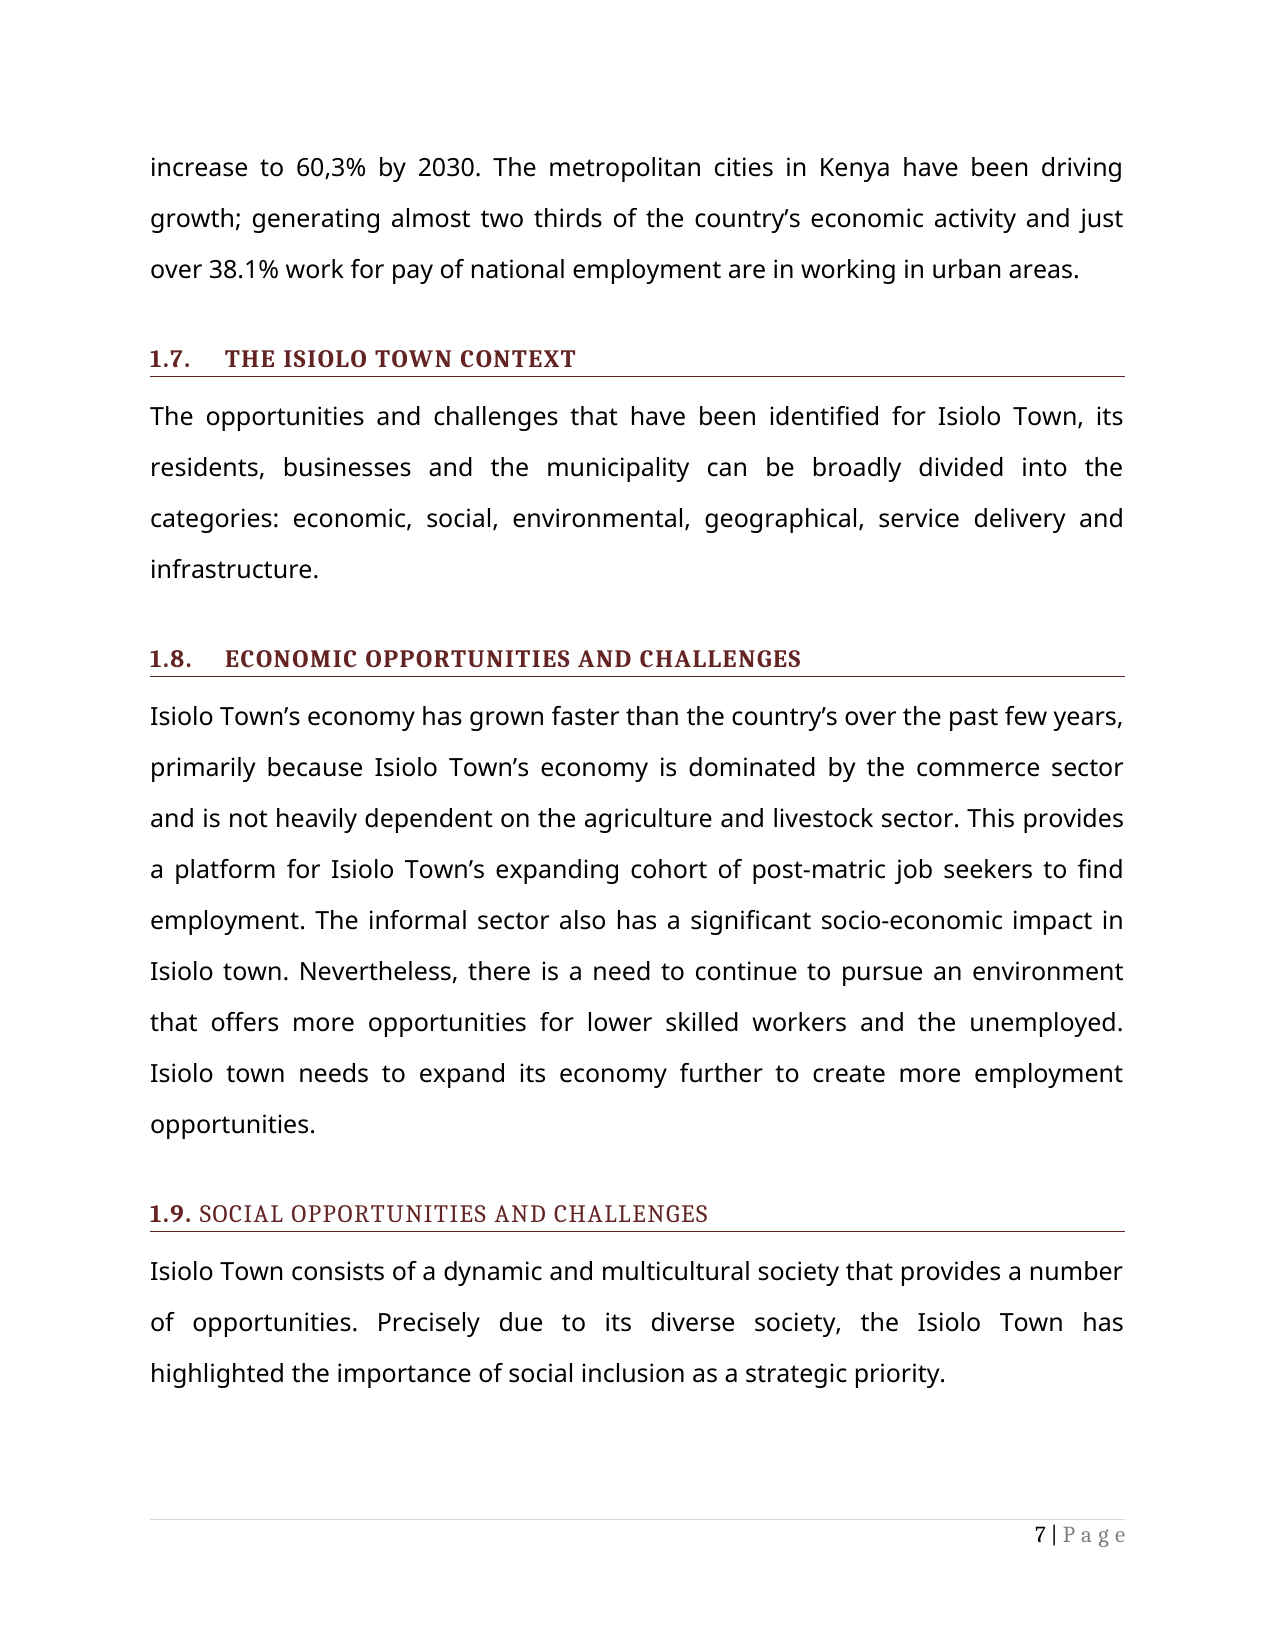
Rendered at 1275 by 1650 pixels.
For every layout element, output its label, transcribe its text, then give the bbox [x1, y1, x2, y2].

subtitle Economic Opportunities and Challenges [150, 645, 1125, 676]
text Isiolo Town’s economy has grown faster than the country’s over the past few years, primarily because Isiolo Town’s economy is dominated by the commerce sector and is not heavily dependent on the agriculture and livestock sector. This provides a platform for Isiolo Town’s expanding cohort of post-matric job seekers to find employment. The informal sector also has a significant socio-economic impact in Isiolo town. Nevertheless, there is a need to continue to pursue an environment that offers more opportunities for lower skilled workers and the unemployed. Isiolo town needs to expand its economy further to create more employment opportunities. [150, 699, 1125, 1141]
text The opportunities and challenges that have been identified for Isiolo Town, its residents, businesses and the municipality can be broadly divided into the categories: economic, social, environmental, geographical, service delivery and infrastructure. [150, 399, 1125, 586]
subtitle The Isiolo Town context [150, 345, 1125, 376]
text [150, 150, 1125, 286]
subtitle 1.9. SOCIAL opportunities and challenges [150, 1200, 1125, 1231]
text Isiolo Town consists of a dynamic and multicultural society that provides a number of opportunities. Precisely due to its diverse society, the Isiolo Town has highlighted the importance of social inclusion as a strategic priority. [150, 1254, 1125, 1390]
